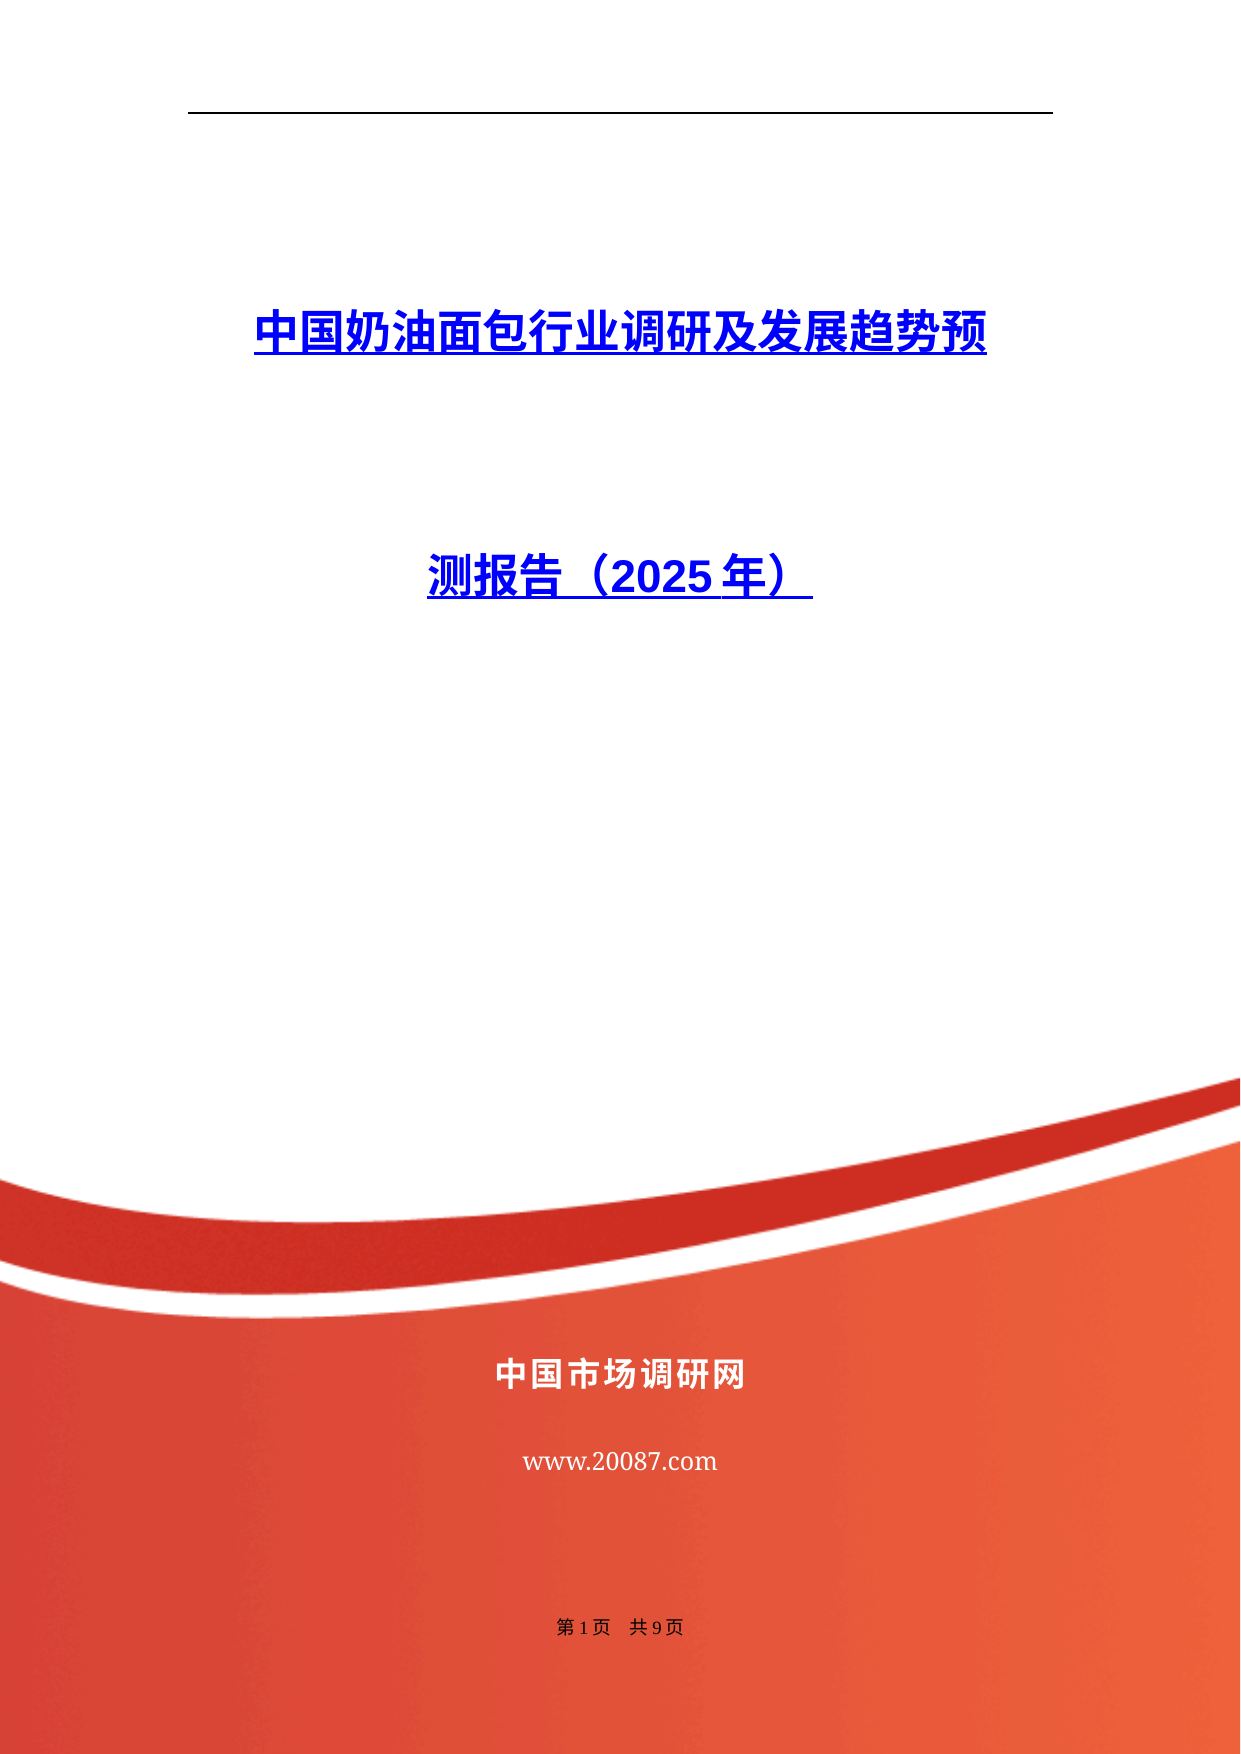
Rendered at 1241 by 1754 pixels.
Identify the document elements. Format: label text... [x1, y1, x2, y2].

text www.20087.com [187, 1428, 1053, 1493]
table_header 中国奶油面包行业调研及发展趋势预测报告（2025年） [188, 207, 1053, 773]
picture [0, 1006, 1241, 1754]
subtitle 中国市场调研网 [187, 1339, 1053, 1404]
